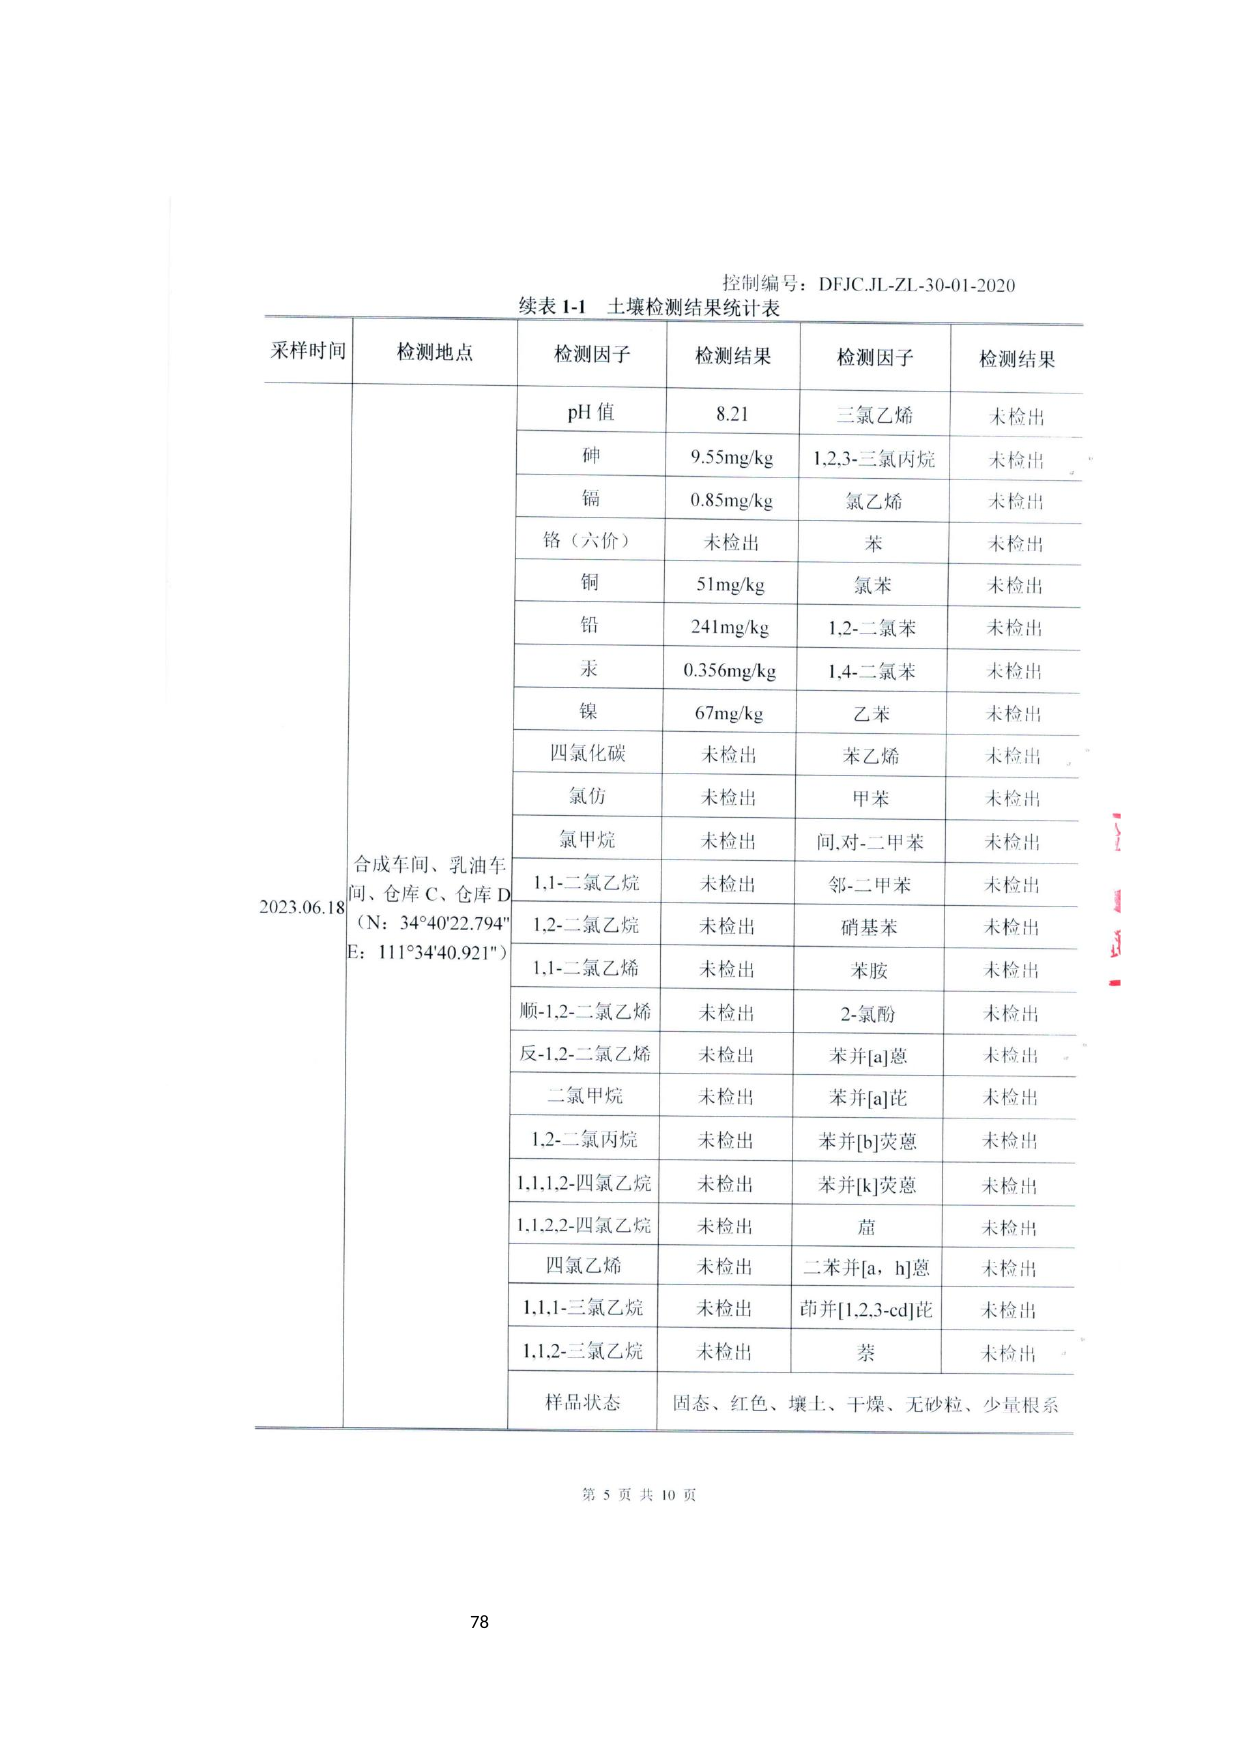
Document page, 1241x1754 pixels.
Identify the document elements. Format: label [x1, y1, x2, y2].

picture [165, 196, 1121, 1548]
